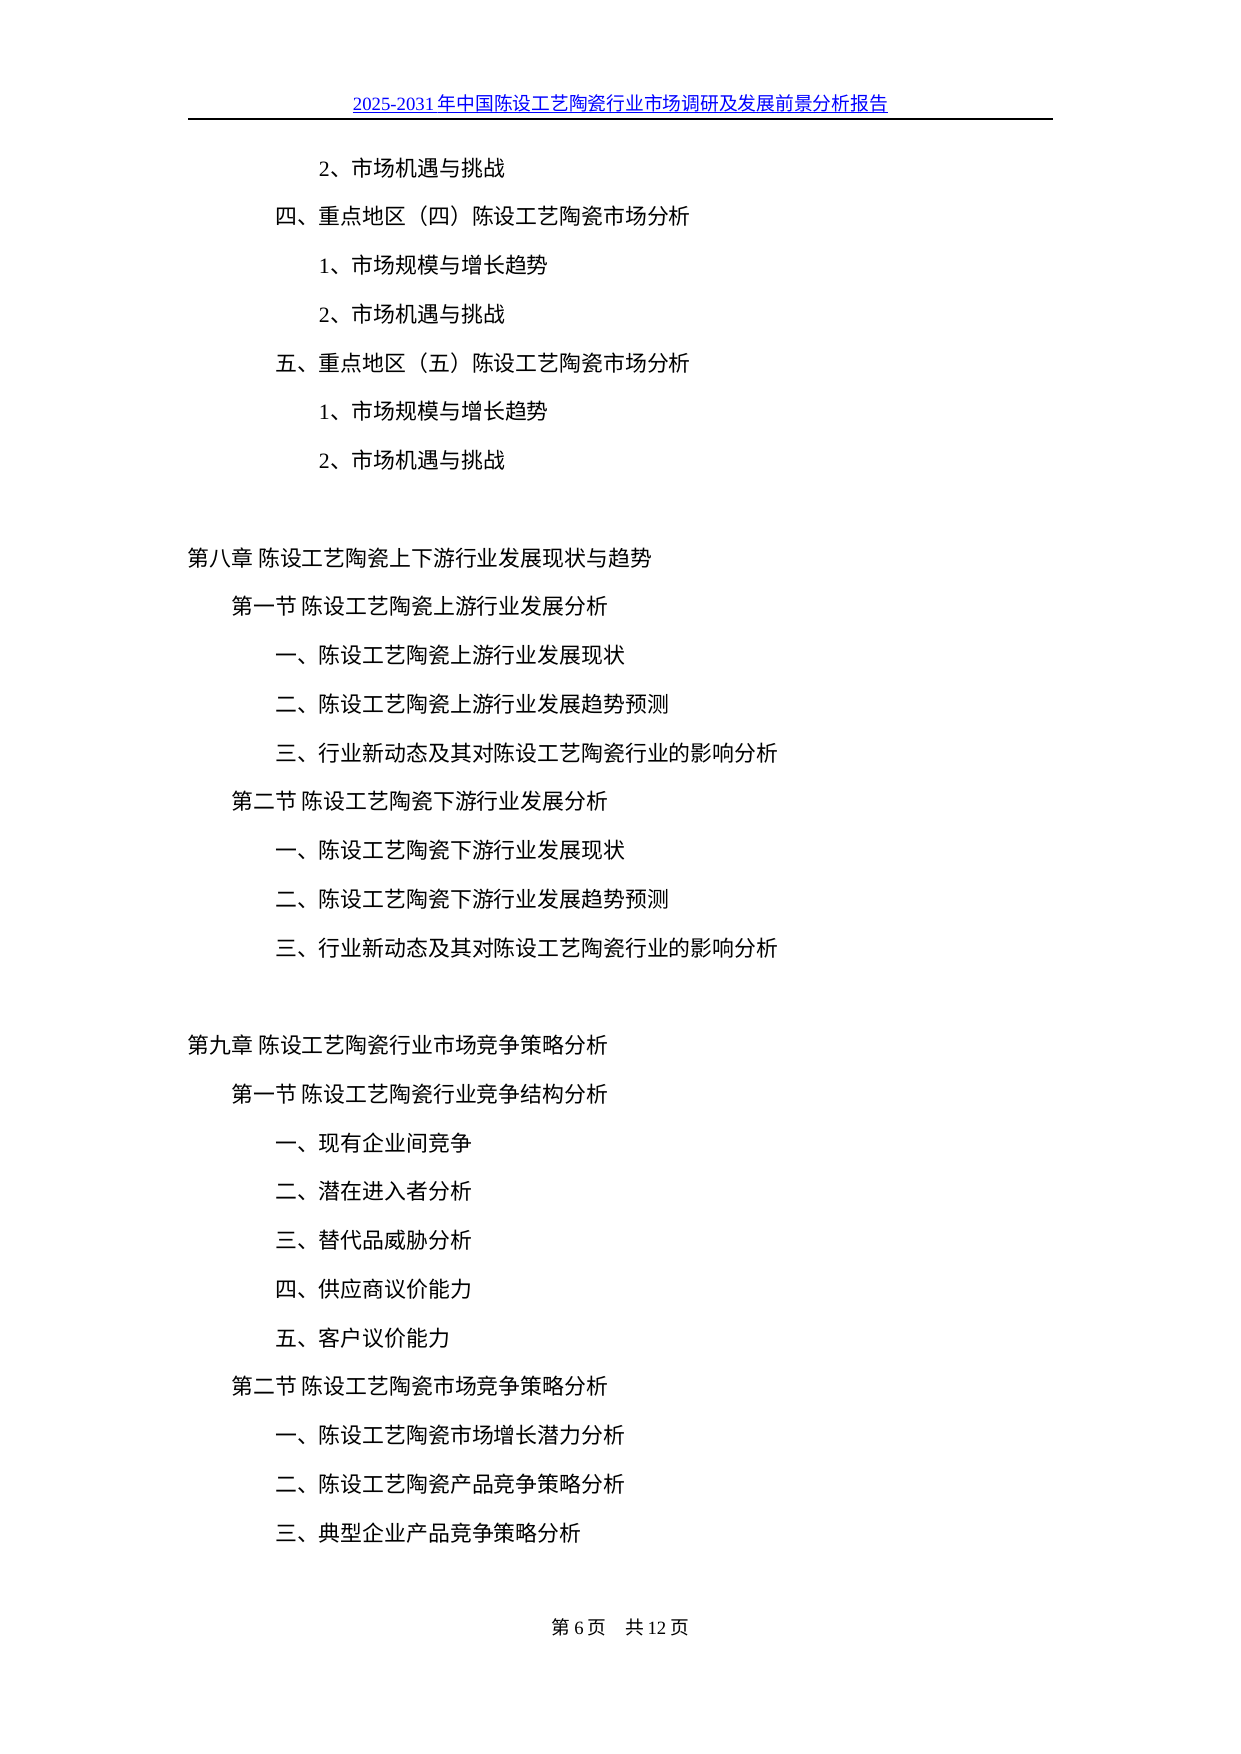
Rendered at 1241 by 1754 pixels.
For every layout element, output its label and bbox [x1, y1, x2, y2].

text [187, 150, 1053, 1548]
